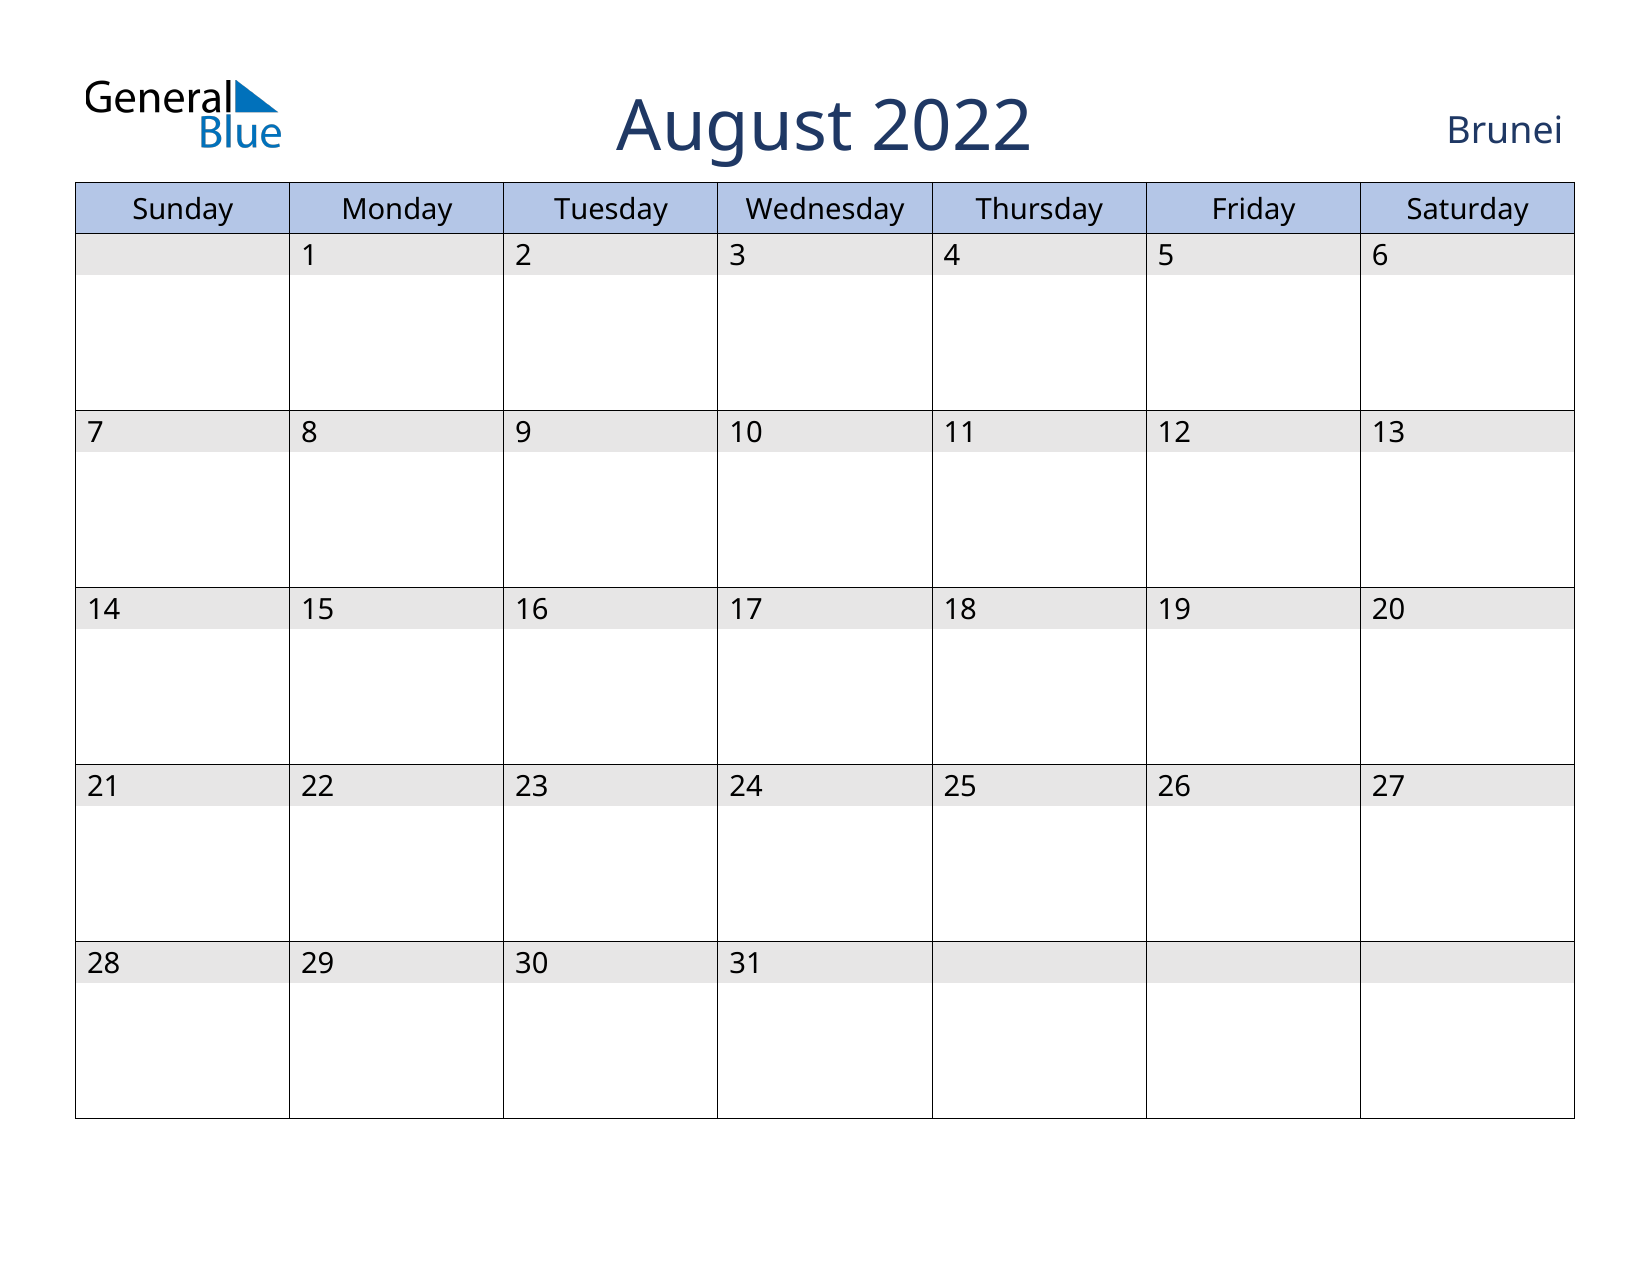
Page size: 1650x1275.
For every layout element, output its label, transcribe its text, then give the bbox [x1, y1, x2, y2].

table_cell [290, 452, 503, 587]
table_cell 6 [1361, 234, 1574, 275]
table_cell [290, 983, 503, 1118]
table_cell [933, 452, 1146, 587]
table_cell [1147, 452, 1360, 587]
table_cell [76, 806, 289, 941]
table_cell 11 [933, 411, 1146, 452]
table_cell [76, 234, 289, 275]
table_cell [290, 806, 503, 941]
table_cell Saturday [1361, 183, 1574, 233]
table_cell Thursday [933, 183, 1146, 233]
table_cell 15 [290, 588, 503, 629]
table_cell Monday [290, 183, 503, 233]
table_cell [504, 452, 717, 587]
table_cell 30 [504, 942, 717, 983]
table_cell Tuesday [504, 183, 717, 233]
table_cell 16 [504, 588, 717, 629]
table_cell 27 [1361, 765, 1574, 806]
table_cell [76, 983, 289, 1118]
table_cell [933, 942, 1146, 983]
table_cell [1147, 942, 1360, 983]
table_cell [718, 629, 932, 764]
table_cell Sunday [76, 183, 289, 233]
table_header August 2022 [504, 75, 1146, 182]
table_cell 22 [290, 765, 503, 806]
table_cell 10 [718, 411, 932, 452]
table_cell [1361, 942, 1574, 983]
table_cell [1147, 629, 1360, 764]
table_cell 9 [504, 411, 717, 452]
table_cell 14 [76, 588, 289, 629]
table_cell 28 [76, 942, 289, 983]
table_cell Wednesday [718, 183, 932, 233]
table_cell 2 [504, 234, 717, 275]
table_cell [1361, 806, 1574, 941]
table_cell 29 [290, 942, 503, 983]
table_cell 25 [933, 765, 1146, 806]
table_cell 12 [1147, 411, 1360, 452]
table_cell 8 [290, 411, 503, 452]
table_cell [504, 983, 717, 1118]
table_cell [718, 452, 932, 587]
table_cell 31 [718, 942, 932, 983]
table_cell [933, 629, 1146, 764]
table_cell 17 [718, 588, 932, 629]
table_cell [290, 275, 503, 410]
table_cell [933, 806, 1146, 941]
table_cell [504, 629, 717, 764]
table_cell 4 [933, 234, 1146, 275]
table_cell 1 [290, 234, 503, 275]
table_cell [933, 983, 1146, 1118]
table_cell [1361, 629, 1574, 764]
table_cell [1361, 275, 1574, 410]
table_cell 26 [1147, 765, 1360, 806]
table_cell 13 [1361, 411, 1574, 452]
table_cell [1361, 983, 1574, 1118]
table_cell [1361, 452, 1574, 587]
table_cell [1147, 275, 1360, 410]
table_cell [76, 629, 289, 764]
table_cell 19 [1147, 588, 1360, 629]
table_cell [504, 806, 717, 941]
table_cell [933, 275, 1146, 410]
table_cell 18 [933, 588, 1146, 629]
table_cell [504, 275, 717, 410]
table_cell 3 [718, 234, 932, 275]
table_cell 5 [1147, 234, 1360, 275]
table_header [76, 75, 503, 182]
table_cell [718, 806, 932, 941]
table_cell 21 [76, 765, 289, 806]
table_header Brunei [1146, 75, 1574, 182]
table_cell 20 [1361, 588, 1574, 629]
table_cell [718, 275, 932, 410]
table_cell Friday [1147, 183, 1360, 233]
table_cell [1147, 806, 1360, 941]
table_cell 23 [504, 765, 717, 806]
table_cell [718, 983, 932, 1118]
table_cell [290, 629, 503, 764]
table_cell 7 [76, 411, 289, 452]
table_cell 24 [718, 765, 932, 806]
table_cell [1147, 983, 1360, 1118]
picture [86, 80, 281, 148]
table_cell [76, 452, 289, 587]
table_cell [76, 275, 289, 410]
